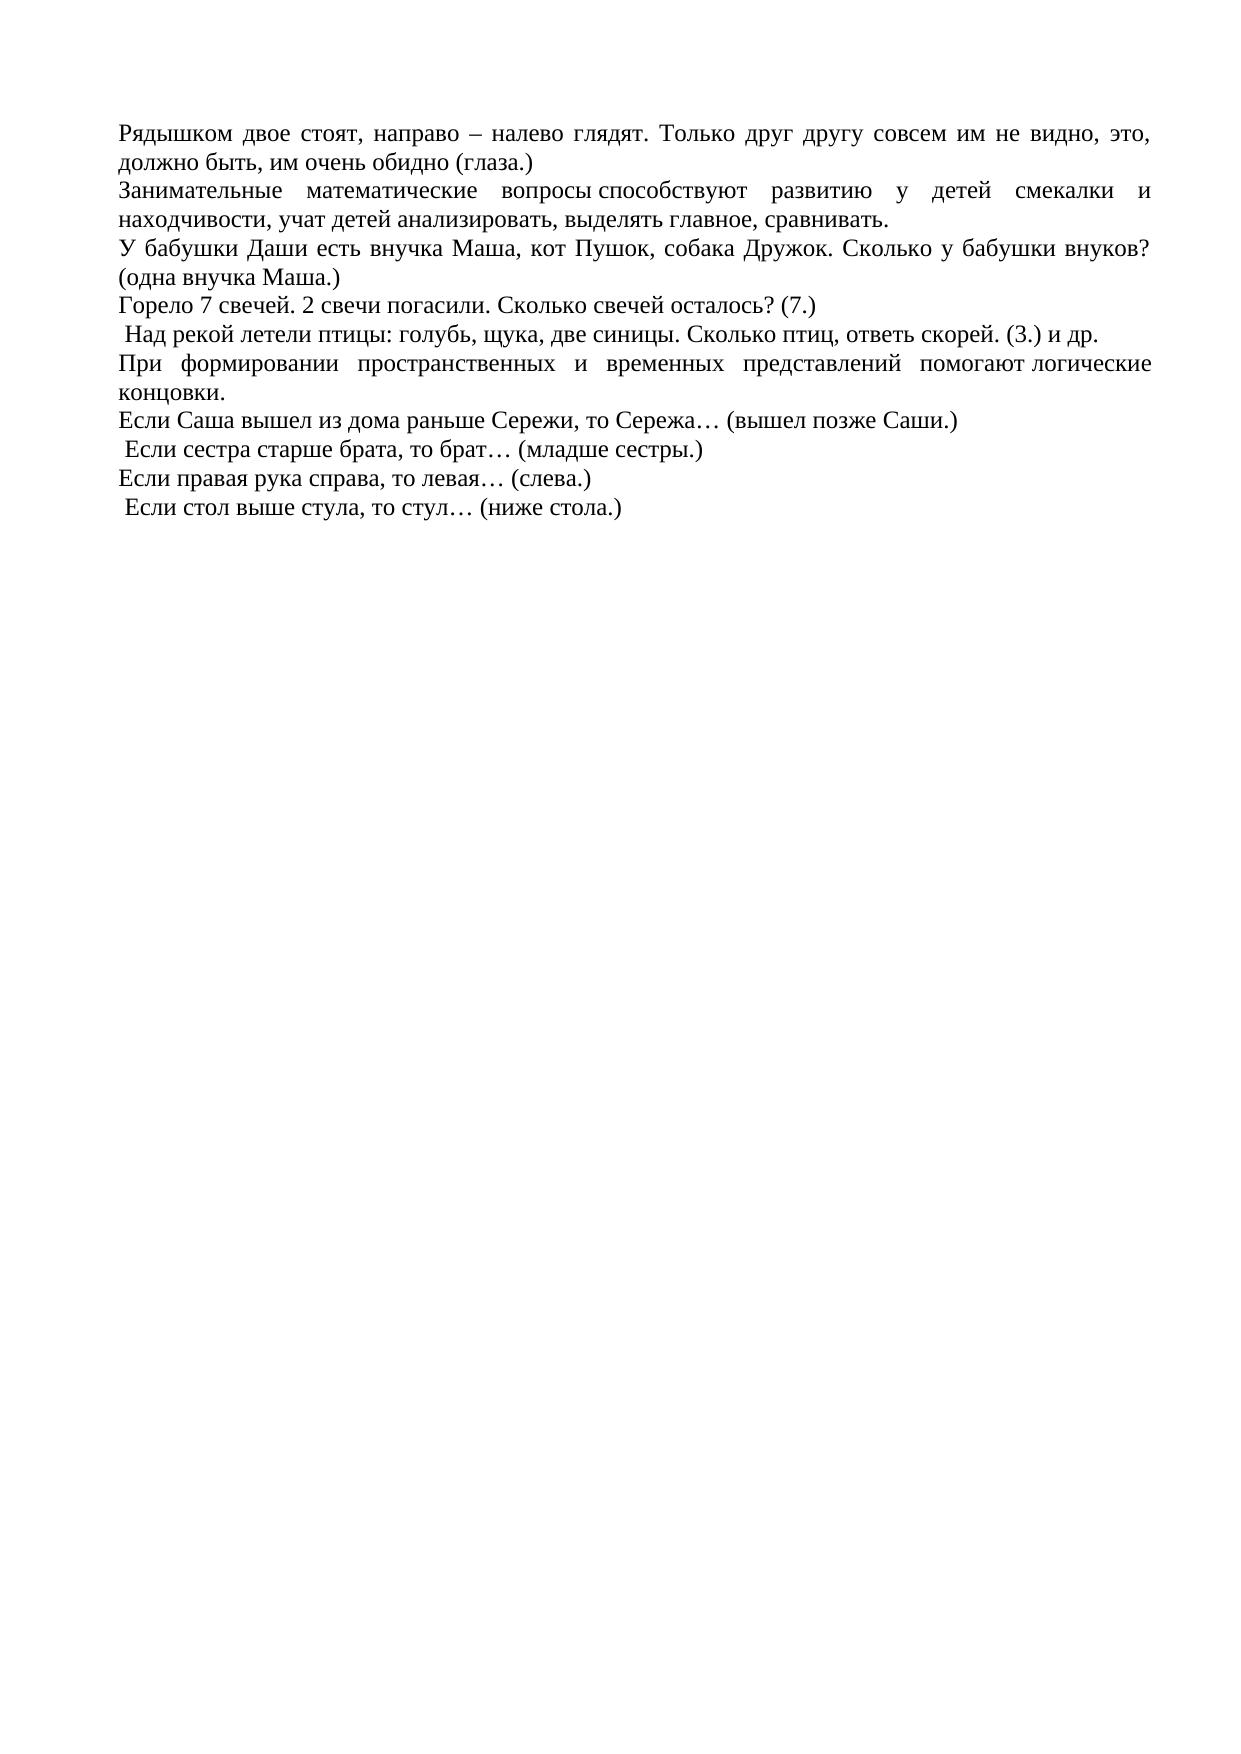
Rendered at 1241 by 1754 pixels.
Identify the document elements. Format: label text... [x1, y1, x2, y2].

text Над рекой летели птицы: голубь, щука, две синицы. Сколько птиц, ответь скорей. (3.) и др. [118, 319, 1152, 348]
text Если стол выше стула, то стул… (ниже стола.) [118, 492, 1152, 521]
text У бабушки Даши есть внучка Маша, кот Пушок, собака Дружок. Сколько у бабушки внуков? (одна внучка Маша.) [118, 233, 1152, 291]
text Рядышком двое стоят, направо – налево глядят. Только друг другу совсем им не видно, это, должно быть, им очень обидно (глаза.) [118, 118, 1152, 176]
text Если Саша вышел из дома раньше Сережи, то Сережа… (вышел позже Саши.) [118, 406, 1152, 434]
text Если правая рука справа, то левая… (слева.) [118, 463, 1152, 492]
text Занимательные математические вопросы способствуют развитию у детей смекалки и находчивости, учат детей анализировать, выделять главное, сравнивать. [118, 176, 1152, 233]
text Если сестра старше брата, то брат… (младше сестры.) [118, 434, 1152, 463]
text При формировании пространственных и временных представлений помогают логические концовки. [118, 348, 1152, 406]
text Горело 7 свечей. 2 свечи погасили. Сколько свечей осталось? (7.) [118, 291, 1152, 319]
